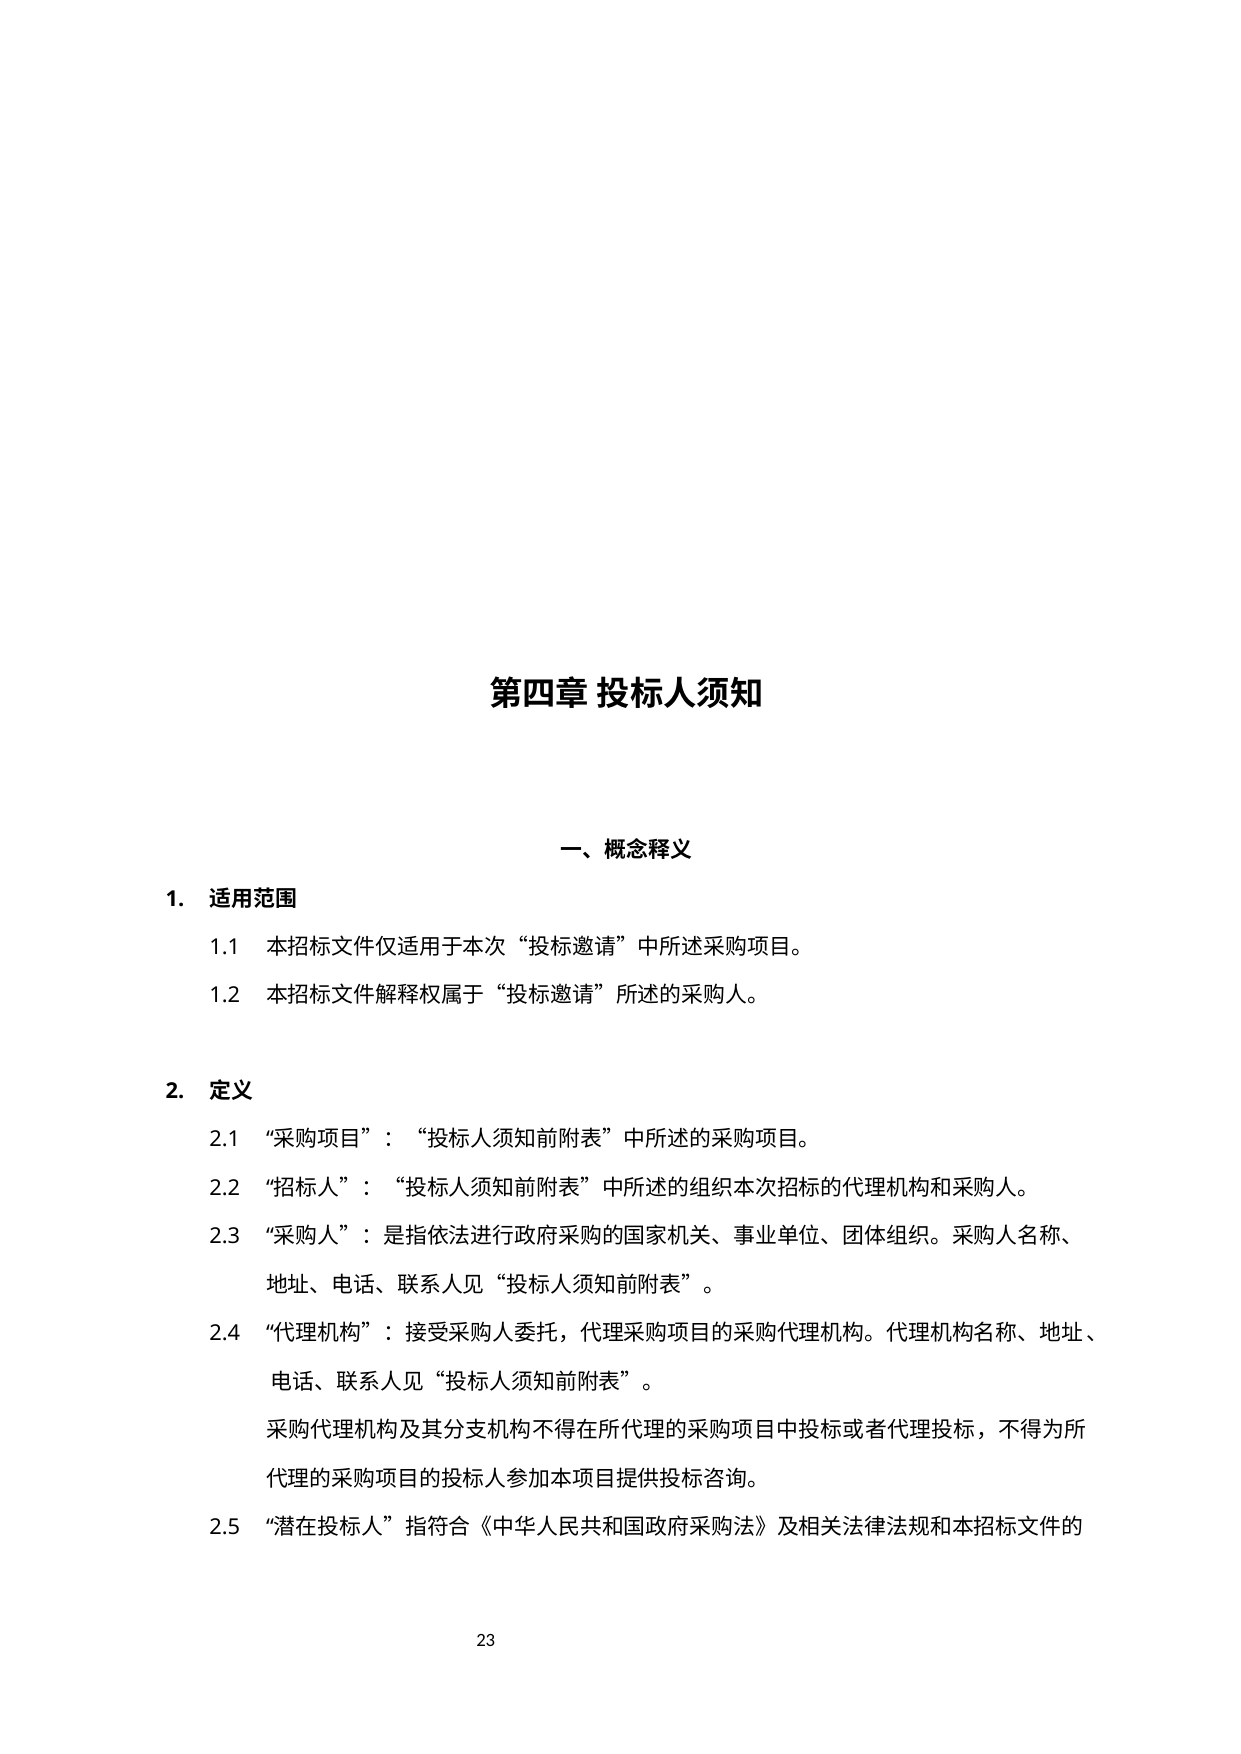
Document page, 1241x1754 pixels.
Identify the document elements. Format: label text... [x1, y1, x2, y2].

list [209, 1509, 1087, 1541]
list “招标人”：“投标人须知前附表”中所述的组织本次招标的代理机构和采购人。 [209, 1169, 1087, 1202]
list 本招标文件解释权属于“投标邀请”所述的采购人。 [209, 977, 1087, 1009]
text 一、概念释义 [165, 832, 1087, 864]
list 本招标文件仅适用于本次“投标邀请”中所述采购项目。 [209, 929, 1087, 961]
list “采购项目”：“投标人须知前附表”中所述的采购项目。 [209, 1121, 1087, 1153]
list 定义 [165, 1073, 1087, 1105]
text 第四章 投标人须知 [165, 658, 1087, 723]
text 采购代理机构及其分支机构不得在所代理的采购项目中投标或者代理投标，不得为所代理的采购项目的投标人参加本项目提供投标咨询。 [266, 1412, 1087, 1493]
list “采购人”：是指依法进行政府采购的国家机关、事业单位、团体组织。采购人名称、 地址、电话、联系人见“投标人须知前附表”。 [209, 1218, 1087, 1299]
list 适用范围 [165, 880, 1087, 913]
list “代理机构”：接受采购人委托，代理采购项目的采购代理机构。代理机构名称、地址、 电话、联系人见“投标人须知前附表”。 [209, 1315, 1087, 1396]
